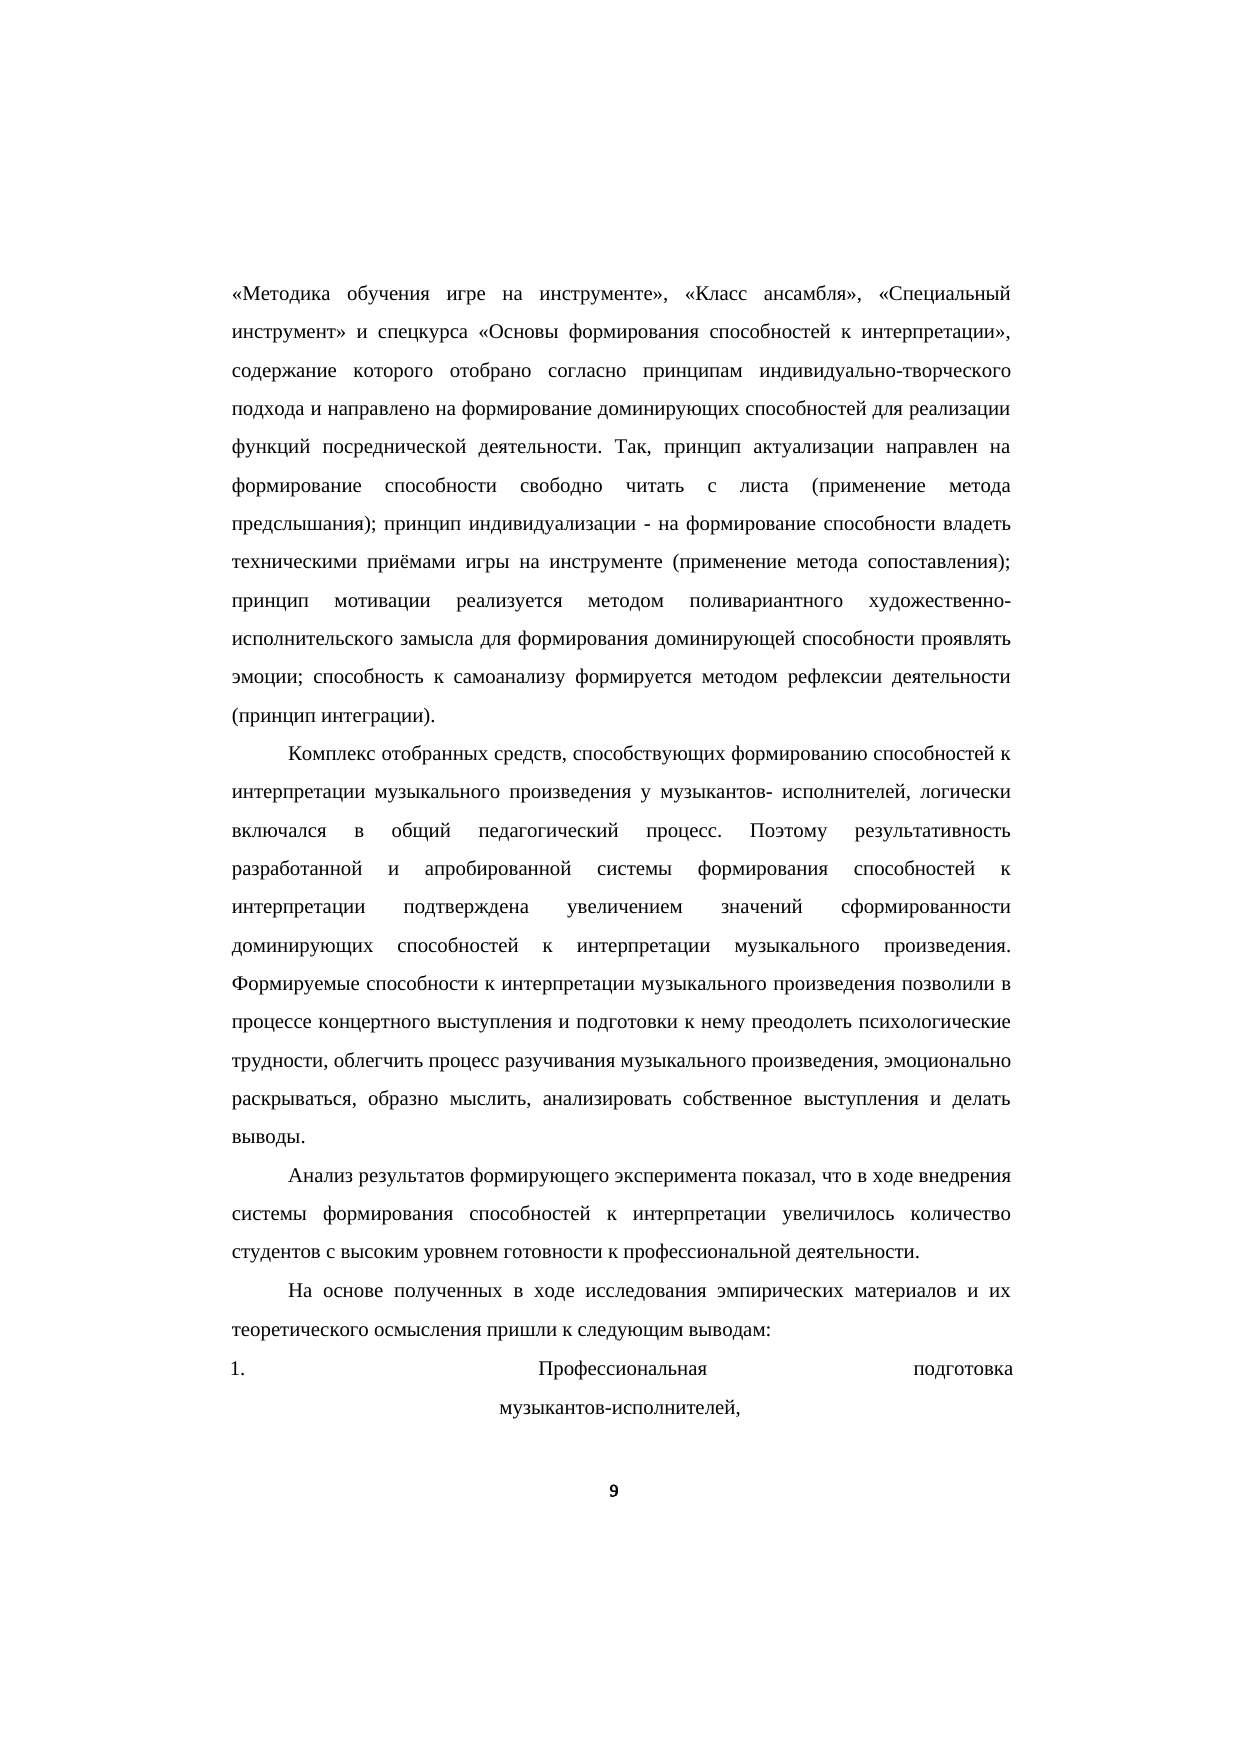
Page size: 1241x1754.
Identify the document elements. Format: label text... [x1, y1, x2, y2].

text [232, 270, 1012, 730]
text Комплекс отобранных средств, способствующих формированию способностей к интерпретации музыкального произведения у музыкантов- исполнителей, логически включался в общий педагогический процесс. Поэтому результативность разработанной и апробированной системы формирования способностей к интерпретации подтверждена увеличением значений сформированности доминирующих способностей к интерпретации музыкального произведения. Формируемые способности к интерпретации музыкального произведения позволили в процессе концертного выступления и подготовки к нему преодолеть психологические трудности, облегчить процесс разучивания музыкального произведения, эмоционально раскрываться, образно мыслить, анализировать собственное выступления и делать выводы. [232, 730, 1012, 1152]
list Профессиональная подготовка музыкантов-исполнителей, [229, 1344, 1014, 1422]
text На основе полученных в ходе исследования эмпирических материалов и их теоретического осмысления пришли к следующим выводам: [232, 1267, 1012, 1344]
text Анализ результатов формирующего эксперимента показал, что в ходе внедрения системы формирования способностей к интерпретации увеличилось количество студентов с высоким уровнем готовности к профессиональной деятельности. [232, 1152, 1012, 1267]
